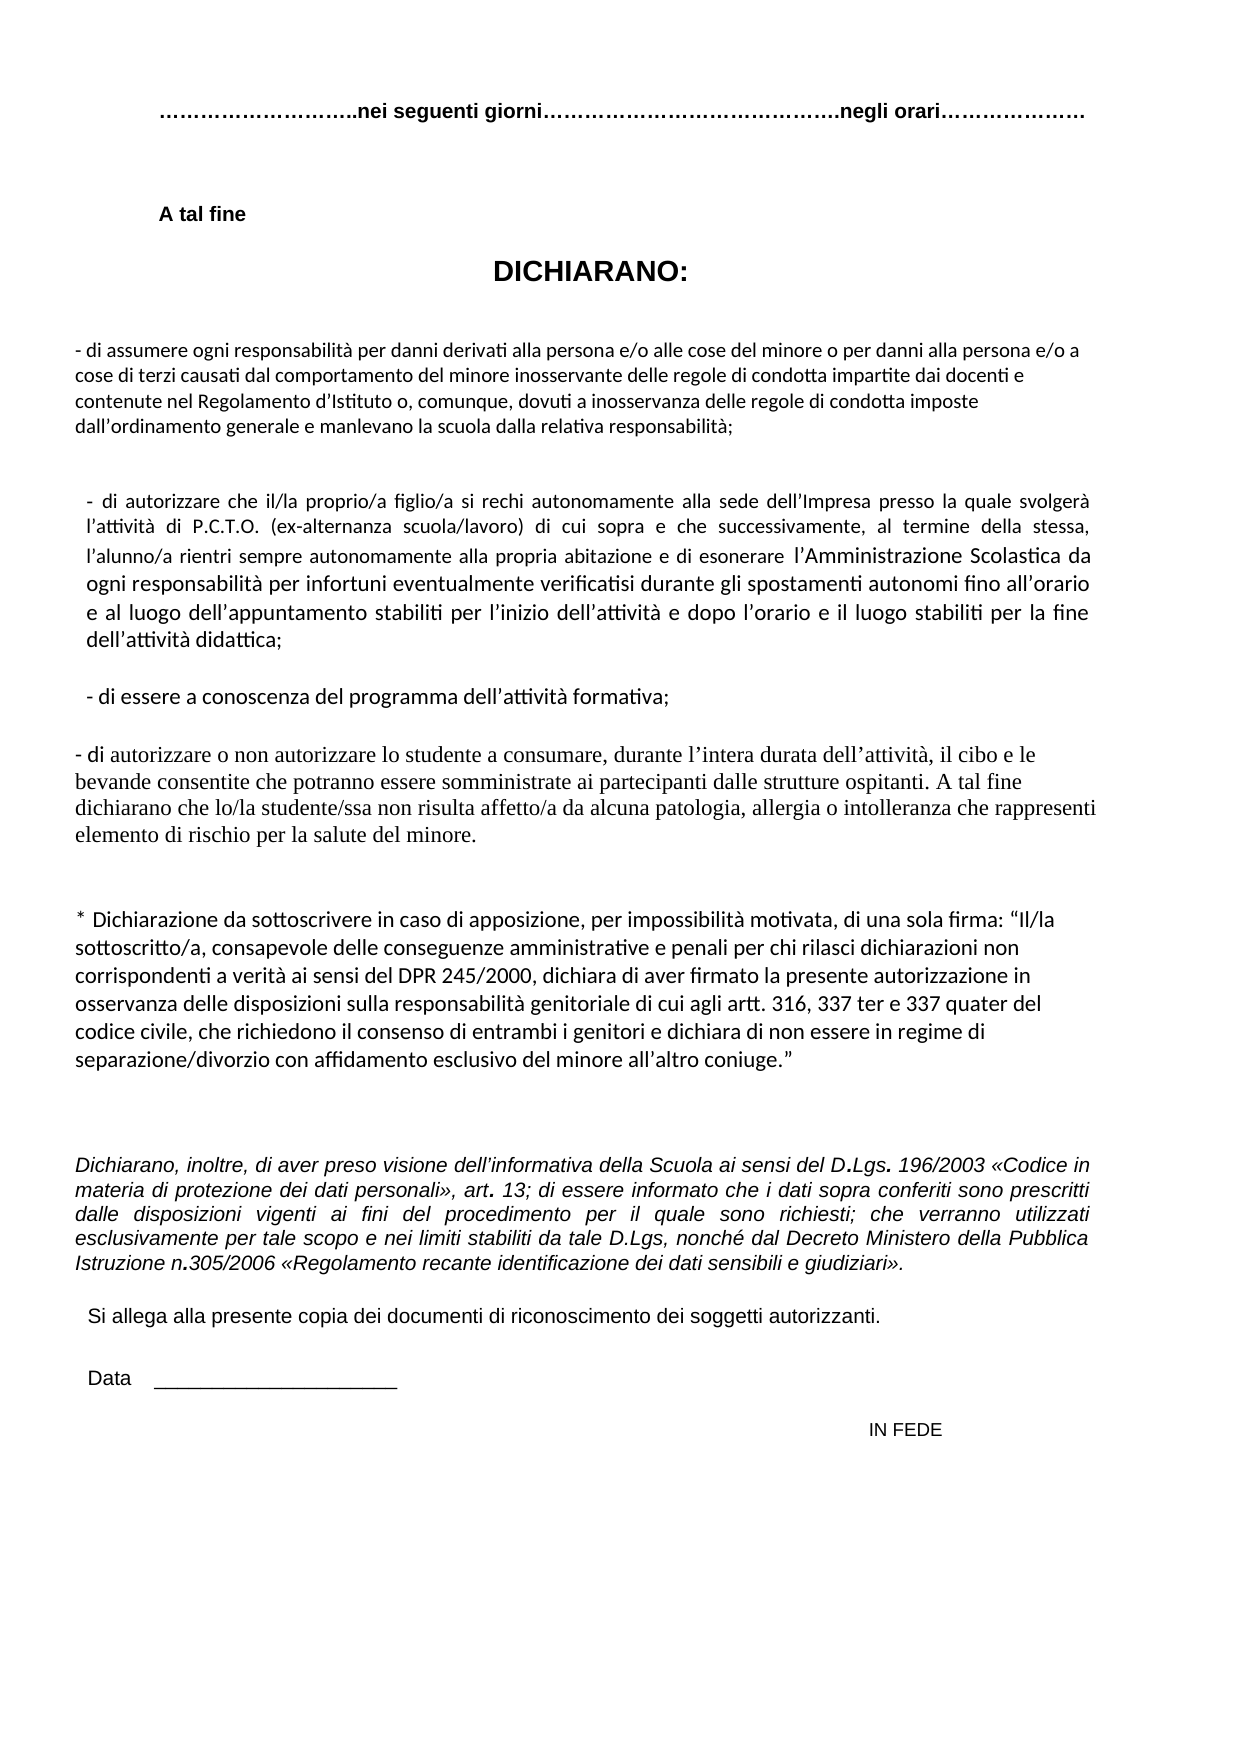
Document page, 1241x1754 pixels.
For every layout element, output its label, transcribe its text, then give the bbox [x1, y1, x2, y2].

text Dichiarano, inoltre, di aver preso visione dell’informativa della Scuola ai sensi del D.Lgs. 196/2003 «Codice in materia di protezione dei dati personali», art. 13; di essere informato che i dati sopra conferiti sono prescritti dalle disposizioni vigenti ai fini del procedimento per il quale sono richiesti; che verranno utilizzati esclusivamente per tale scopo e nei limiti stabiliti da tale D.Lgs, nonché dal Decreto Ministero della Pubblica Istruzione n.305/2006 «Regolamento recante identificazione dei dati sensibili e giudiziari». [75, 1153, 1092, 1274]
text - di autorizzare che il/la proprio/a figlio/a si rechi autonomamente alla sede dell’Impresa presso la quale svolgerà l’attività di P.C.T.O. (ex-alternanza scuola/lavoro) di cui sopra e che successivamente, al termine della stessa, l’alunno/a rientri sempre autonomamente alla propria abitazione e di esonerare l’Amministrazione Scolastica da ogni responsabilità per infortuni eventualmente verificatisi durante gli spostamenti autonomi fino all’orario e al luogo dell’appuntamento stabiliti per l’inizio dell’attività e dopo l’orario e il luogo stabiliti per la fine dell’attività didattica; [86, 488, 1092, 654]
text A tal fine [158, 201, 1103, 225]
text Si allega alla presente copia dei documenti di riconoscimento dei soggetti autorizzanti. [87, 1304, 1103, 1328]
text DICHIARANO: [75, 254, 1107, 288]
text * Dichiarazione da sottoscrivere in caso di apposizione, per impossibilità motivata, di una sola firma: “Il/la sottoscritto/a, consapevole delle conseguenze amministrative e penali per chi rilasci dichiarazioni non corrispondenti a verità ai sensi del DPR 245/2000, dichiara di aver firmato la presente autorizzazione in osservanza delle disposizioni sulla responsabilità genitoriale di cui agli artt. 316, 337 ter e 337 quater del codice civile, che richiedono il consenso di entrambi i genitori e dichiara di non essere in regime di separazione/divorzio con affidamento esclusivo del minore all’altro coniuge.” [75, 905, 1103, 1073]
text - di essere a conoscenza del programma dell’attività formativa; [86, 682, 1092, 710]
text IN FEDE [75, 1419, 942, 1440]
text - di autorizzare o non autorizzare lo studente a consumare, durante l’intera durata dell’attività, il cibo e le bevande consentite che potranno essere somministrate ai partecipanti dalle strutture ospitanti. A tal fine dichiarano che lo/la studente/ssa non risulta affetto/a da alcuna patologia, allergia o intolleranza che rappresenti elemento di rischio per la salute del minore. [75, 740, 1103, 847]
text ………………………..nei seguenti giorni…………………………………….negli orari………………… [158, 99, 1103, 123]
text - di assumere ogni responsabilità per danni derivati alla persona e/o alle cose del minore o per danni alla persona e/o a cose di terzi causati dal comportamento del minore inosservante delle regole di condotta impartite dai docenti e contenute nel Regolamento d’Istituto o, comunque, dovuti a inosservanza delle regole di condotta imposte dall’ordinamento generale e manlevano la scuola dalla relativa responsabilità; [75, 337, 1107, 439]
text Data _____________________ [87, 1366, 1103, 1390]
